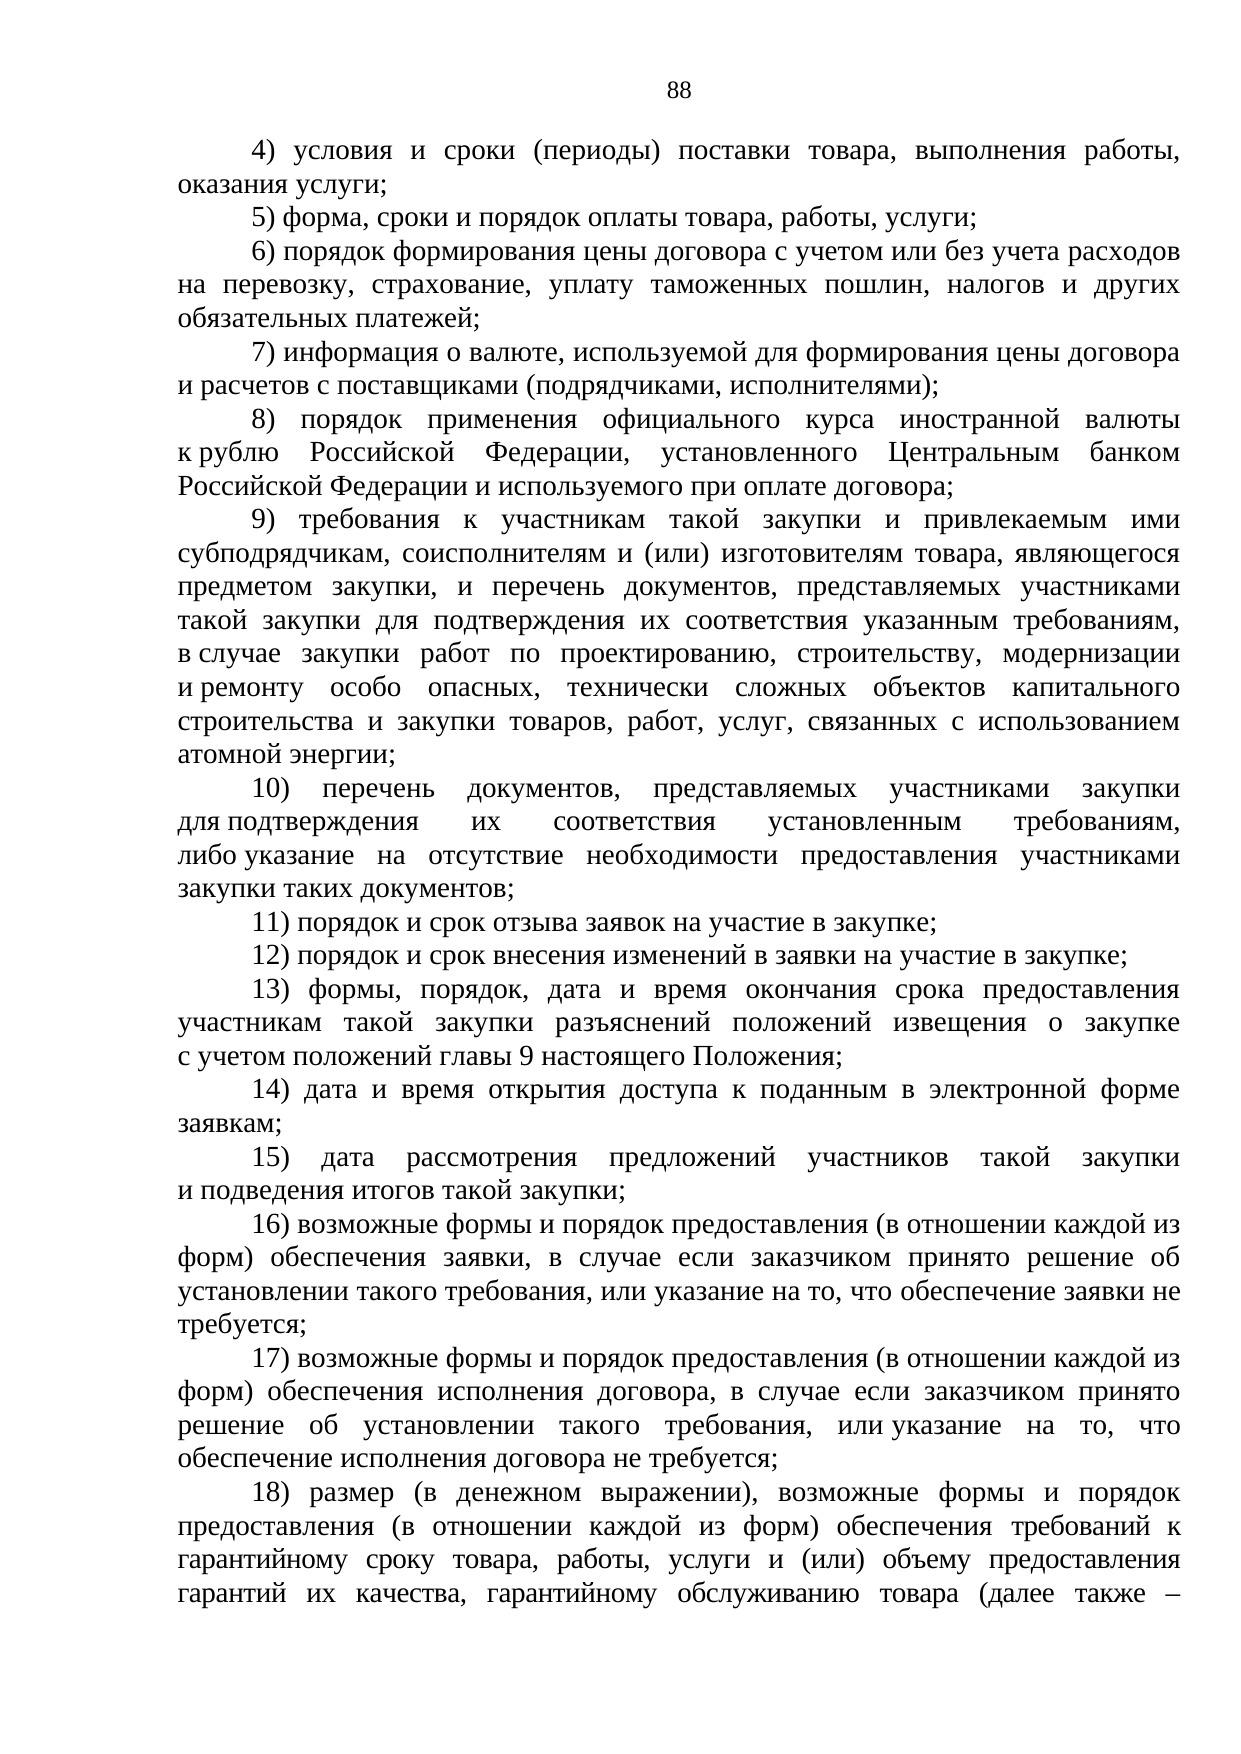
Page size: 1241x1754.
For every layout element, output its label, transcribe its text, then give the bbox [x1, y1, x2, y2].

text 11) порядок и срок отзыва заявок на участие в закупке; [177, 904, 1181, 937]
text 12) порядок и срок внесения изменений в заявки на участие в закупке; [177, 937, 1181, 971]
text 6) порядок формирования цены договора с учетом или без учета расходов на перевозку, страхование, уплату таможенных пошлин, налогов и других обязательных платежей; [177, 233, 1181, 334]
text 4) условия и сроки (периоды) поставки товара, выполнения работы, оказания услуги; [177, 132, 1181, 199]
text 14) дата и время открытия доступа к поданным в электронной форме заявкам; [177, 1072, 1181, 1139]
text 8) порядок применения официального курса иностранной валюты к рублю Российской Федерации, установленного Центральным банком Российской Федерации и используемого при оплате договора; [177, 401, 1181, 501]
text 17) возможные формы и порядок предоставления (в отношении каждой из форм) обеспечения исполнения договора, в случае если заказчиком принято решение об установлении такого требования, или указание на то, что обеспечение исполнения договора не требуется; [177, 1340, 1181, 1474]
text 7) информация о валюте, используемой для формирования цены договора и расчетов с поставщиками (подрядчиками, исполнителями); [177, 334, 1181, 401]
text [177, 1474, 1181, 1608]
text 15) дата рассмотрения предложений участников такой закупки и подведения итогов такой закупки; [177, 1139, 1181, 1206]
text 5) форма, сроки и порядок оплаты товара, работы, услуги; [177, 199, 1181, 233]
text 9) требования к участникам такой закупки и привлекаемым ими субподрядчикам, соисполнителям и (или) изготовителям товара, являющегося предметом закупки, и перечень документов, представляемых участниками такой закупки для подтверждения их соответствия указанным требованиям, в случае закупки работ по проектированию, строительству, модернизации и ремонту особо опасных, технически сложных объектов капитального строительства и закупки товаров, работ, услуг, связанных с использованием атомной энергии; [177, 501, 1181, 770]
text 16) возможные формы и порядок предоставления (в отношении каждой из форм) обеспечения заявки, в случае если заказчиком принято решение об установлении такого требования, или указание на то, что обеспечение заявки не требуется; [177, 1206, 1181, 1340]
text 10) перечень документов, представляемых участниками закупки для подтверждения их соответствия установленным требованиям, либо указание на отсутствие необходимости предоставления участниками закупки таких документов; [177, 770, 1181, 904]
text 13) формы, порядок, дата и время окончания срока предоставления участникам такой закупки разъяснений положений извещения о закупке с учетом положений главы 9 настоящего Положения; [177, 971, 1181, 1072]
